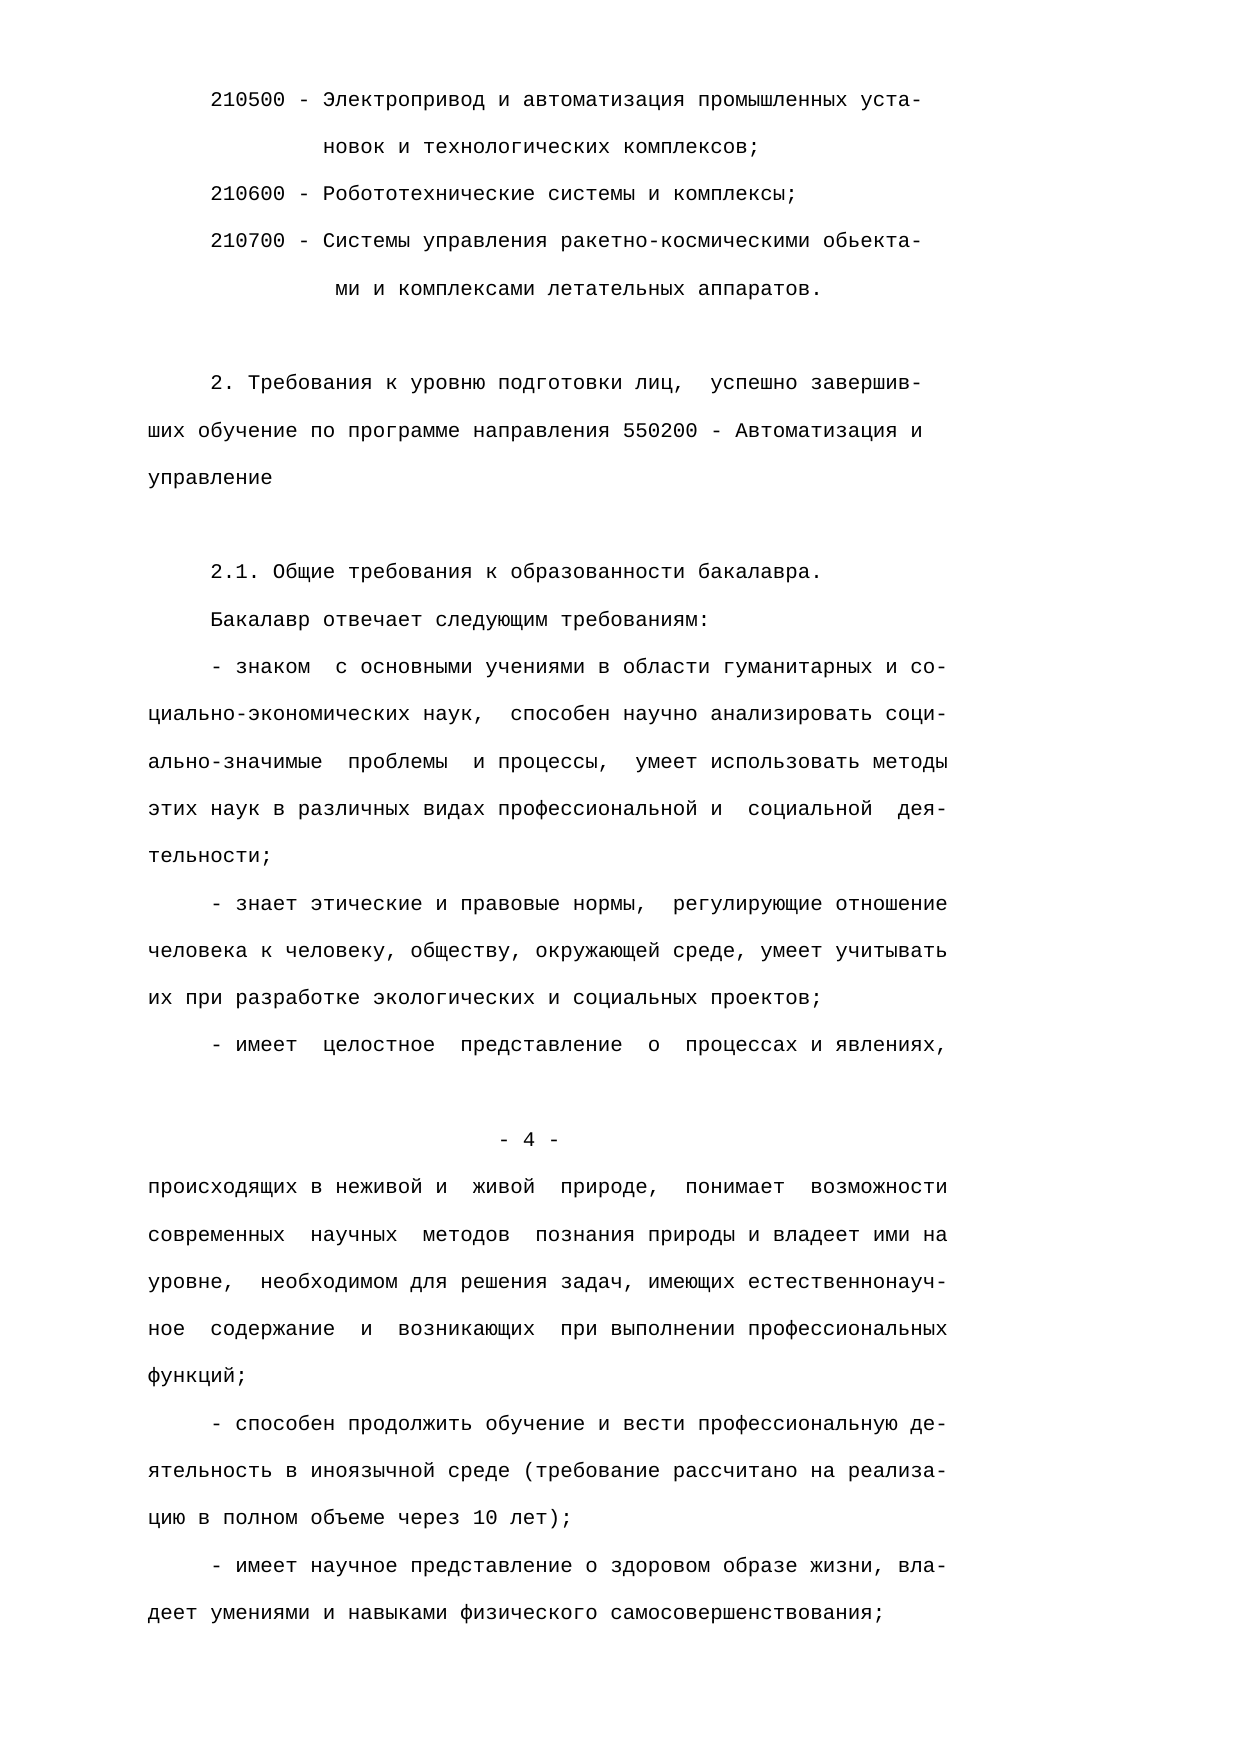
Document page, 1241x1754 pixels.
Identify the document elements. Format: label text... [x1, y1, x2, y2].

text Бакалавр отвечает следующим требованиям: [148, 609, 1152, 632]
text ми и комплексами летательных аппаратов. [148, 278, 1152, 301]
text их при разработке экологических и социальных проектов; [148, 987, 1152, 1011]
text функций; [148, 1366, 1152, 1389]
text циально-экономических наук, способен научно анализировать соци- [148, 703, 1152, 727]
text ное содержание и возникающих при выполнении профессиональных [148, 1318, 1152, 1342]
text цию в полном объеме через 10 лет); [148, 1507, 1152, 1531]
text - 4 - [148, 1129, 1152, 1153]
text 2.1. Общие требования к образованности бакалавра. [148, 562, 1152, 585]
text ально-значимые проблемы и процессы, умеет использовать методы [148, 751, 1152, 774]
text новок и технологических комплексов; [148, 136, 1152, 159]
text уровне, необходимом для решения задач, имеющих естественнонауч- [148, 1271, 1152, 1294]
text 210500 - Электропривод и автоматизация промышленных уста- [148, 89, 1152, 112]
text 210700 - Системы управления ракетно-космическими обьекта- [148, 231, 1152, 254]
text - знаком с основными учениями в области гуманитарных и со- [148, 656, 1152, 680]
text тельности; [148, 845, 1152, 869]
text управление [148, 467, 1152, 491]
text ших обучение по программе направления 550200 - Автоматизация и [148, 420, 1152, 443]
text этих наук в различных видах профессиональной и социальной дея- [148, 798, 1152, 822]
text 2. Требования к уровню подготовки лиц, успешно завершив- [148, 372, 1152, 396]
text происходящих в неживой и живой природе, понимает возможности [148, 1176, 1152, 1200]
text современных научных методов познания природы и владеет ими на [148, 1224, 1152, 1247]
text деет умениями и навыками физического самосовершенствования; [148, 1602, 1152, 1626]
text ятельность в иноязычной среде (требование рассчитано на реализа- [148, 1460, 1152, 1484]
text - способен продолжить обучение и вести профессиональную де- [148, 1413, 1152, 1436]
text человека к человеку, обществу, окружающей среде, умеет учитывать [148, 940, 1152, 963]
text - имеет научное представление о здоровом образе жизни, вла- [148, 1555, 1152, 1578]
text 210600 - Робототехнические системы и комплексы; [148, 183, 1152, 207]
text - имеет целостное представление о процессах и явлениях, [148, 1034, 1152, 1058]
text - знает этические и правовые нормы, регулирующие отношение [148, 893, 1152, 916]
